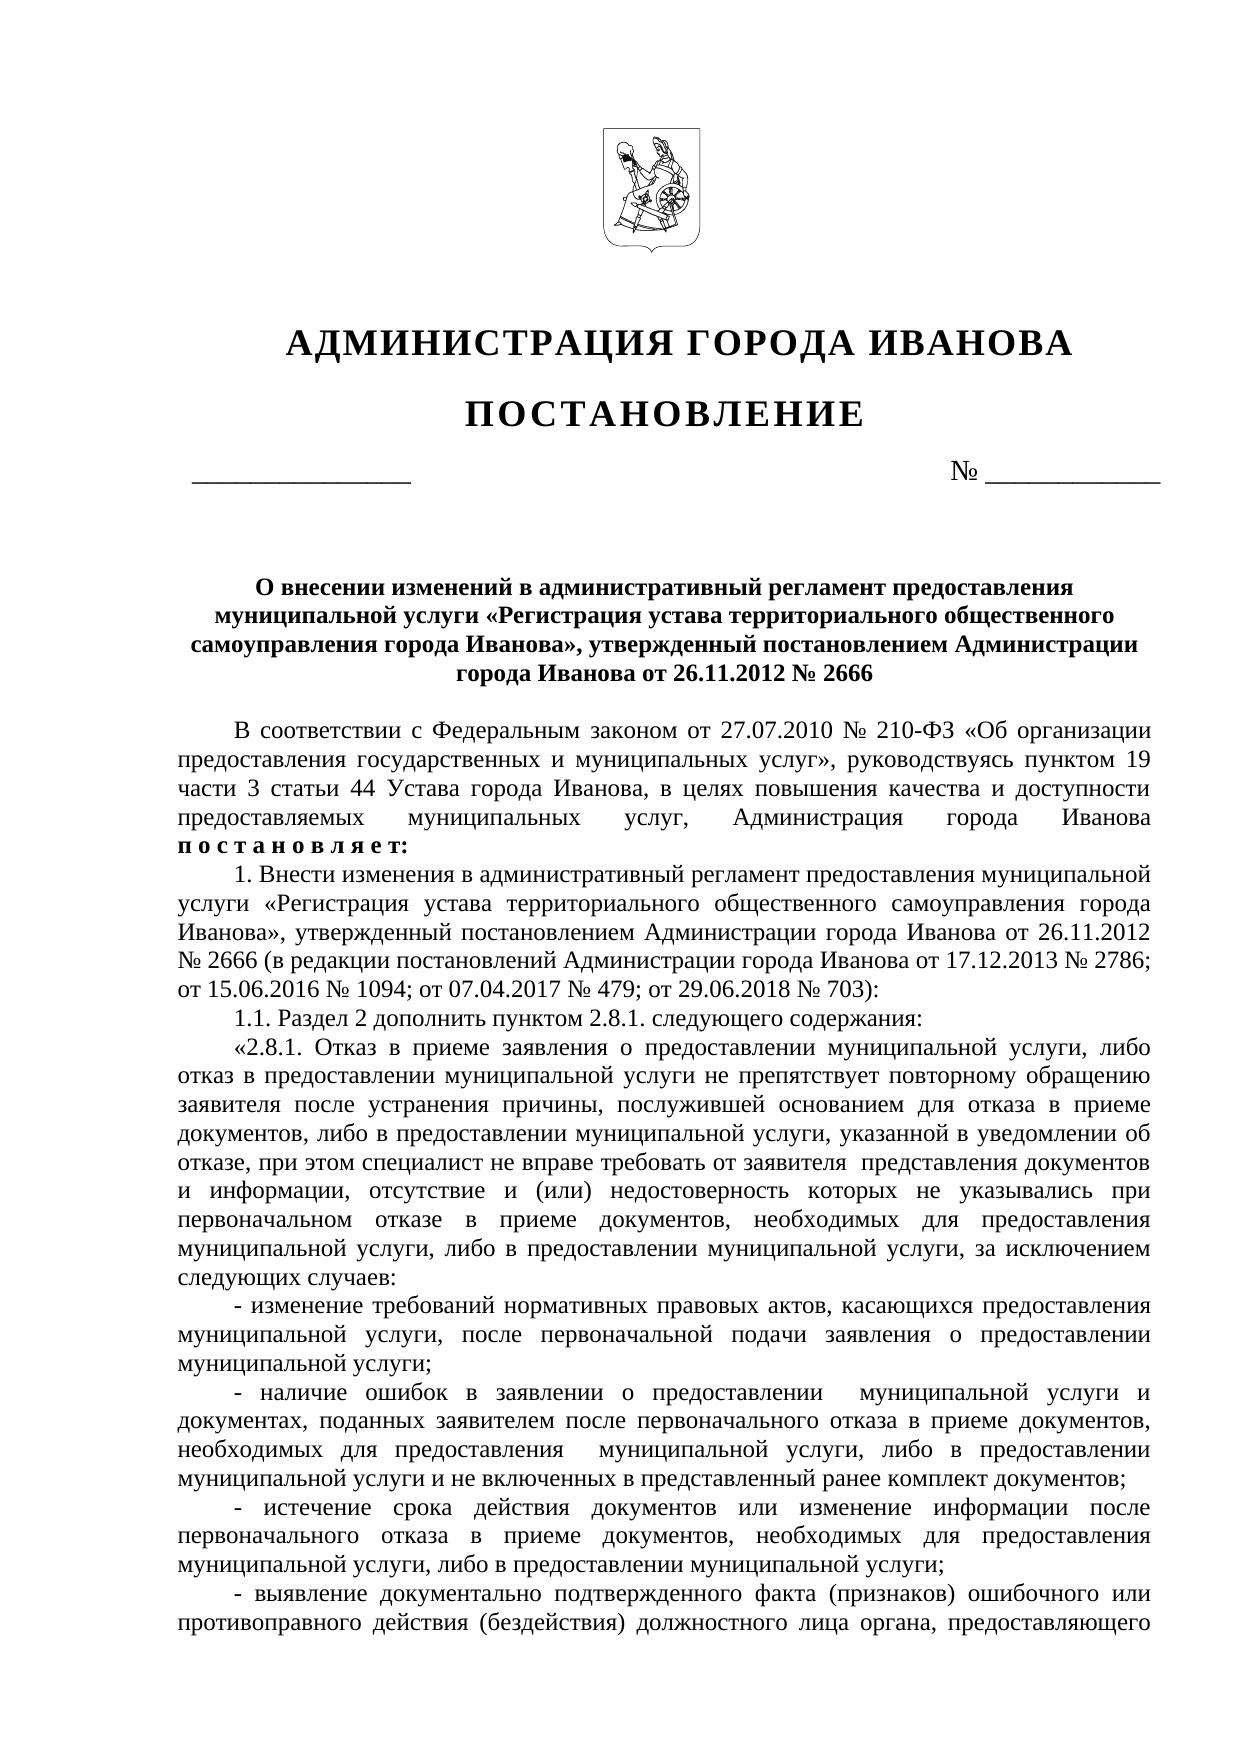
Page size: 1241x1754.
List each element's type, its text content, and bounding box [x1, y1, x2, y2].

table_header _______________ № ____________ [166, 453, 1167, 572]
text - изменение требований нормативных правовых актов, касающихся предоставления муниципальной услуги, после первоначальной подачи заявления о предоставлении муниципальной услуги; [177, 1291, 1152, 1377]
text 1.1. Раздел 2 дополнить пунктом 2.8.1. следующего содержания: [177, 1003, 1152, 1032]
text ПОСТАНОВЛЕНИЕ [177, 391, 1152, 434]
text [177, 1578, 1152, 1636]
text АДМИНИСТРАЦИЯ ГОРОДА ИВАНОВА [177, 321, 1181, 364]
text - истечение срока действия документов или изменение информации после первоначального отказа в приеме документов, необходимых для предоставления муниципальной услуги, либо в предоставлении муниципальной услуги; [177, 1492, 1152, 1578]
text - наличие ошибок в заявлении о предоставлении муниципальной услуги и документах, поданных заявителем после первоначального отказа в приеме документов, необходимых для предоставления муниципальной услуги, либо в предоставлении муниципальной услуги и не включенных в представленный ранее комплект документов; [177, 1377, 1152, 1492]
text 1. Внести изменения в административный регламент предоставления муниципальной услуги «Регистрация устава территориального общественного самоуправления города Иванова», утвержденный постановлением Администрации города Иванова от 26.11.2012 № 2666 (в редакции постановлений Администрации города Иванова от 17.12.2013 № 2786; от 15.06.2016 № 1094; от 07.04.2017 № 479; от 29.06.2018 № 703): [177, 859, 1152, 1003]
text О внесении изменений в административный регламент предоставления муниципальной услуги «Регистрация устава территориального общественного самоуправления города Иванова», утвержденный постановлением Администрации города Иванова от 26.11.2012 № 2666 [177, 572, 1152, 687]
text В соответствии с Федеральным законом от 27.07.2010 № 210-ФЗ «Об организации предоставления государственных и муниципальных услуг», руководствуясь пунктом 19 части 3 статьи 44 Устава города Иванова, в целях повышения качества и доступности предоставляемых муниципальных услуг, Администрация города Иванова п о с т а н о в л я е т: [177, 716, 1152, 859]
text «2.8.1. Отказ в приеме заявления о предоставлении муниципальной услуги, либо отказ в предоставлении муниципальной услуги не препятствует повторному обращению заявителя после устранения причины, послужившей основанием для отказа в приеме документов, либо в предоставлении муниципальной услуги, указанной в уведомлении об отказе, при этом специалист не вправе требовать от заявителя представления документов и информации, отсутствие и (или) недостоверность которых не указывались при первоначальном отказе в приеме документов, необходимых для предоставления муниципальной услуги, либо в предоставлении муниципальной услуги, за исключением следующих случаев: [177, 1032, 1152, 1291]
